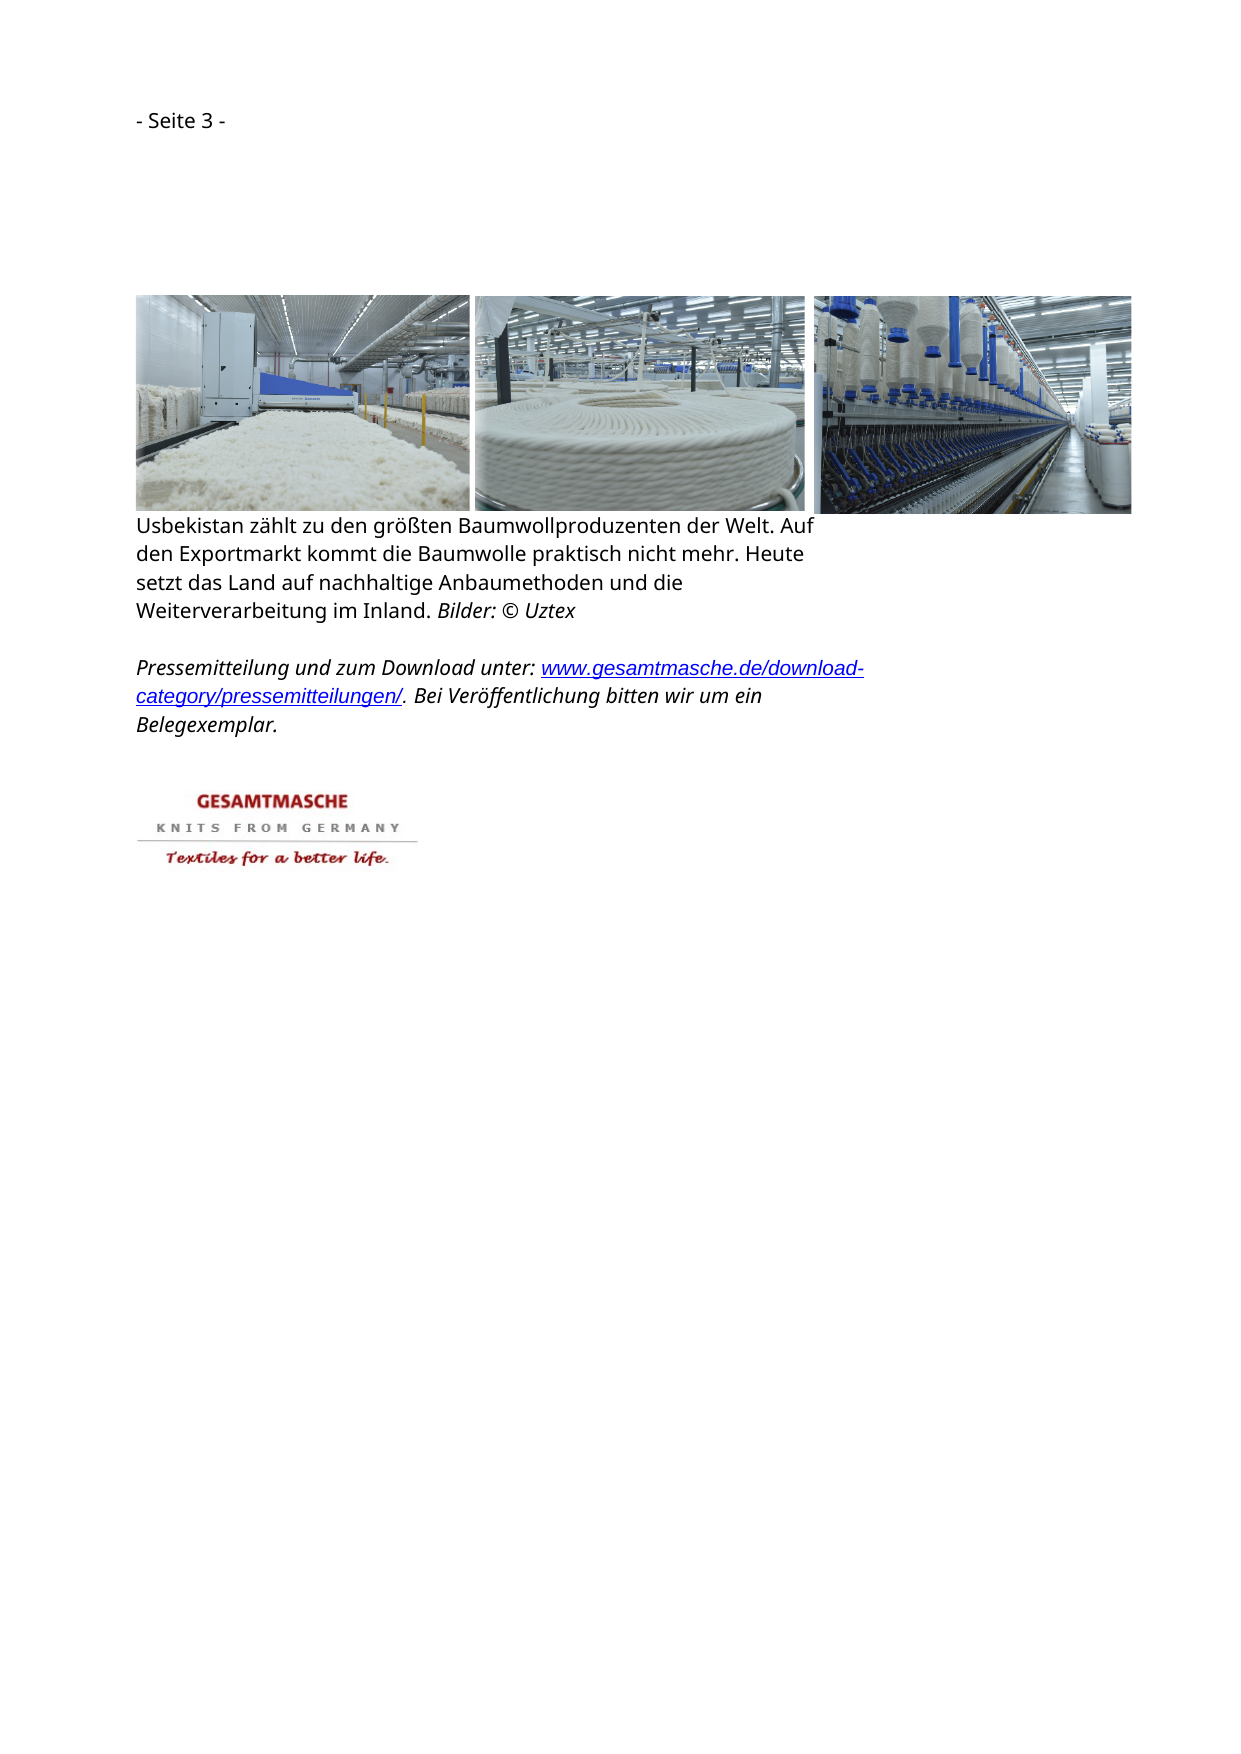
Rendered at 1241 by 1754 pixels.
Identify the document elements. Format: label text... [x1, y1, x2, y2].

picture [135, 295, 470, 511]
picture [135, 790, 419, 873]
text Pressemitteilung und zum Download unter: www.gesamtmasche.de/download-category/pressemitteilungen/. Bei Veröffentlichung bitten wir um ein Belegexemplar. [136, 653, 889, 738]
picture [814, 296, 1132, 514]
picture [475, 296, 805, 511]
text Usbekistan zählt zu den größten Baumwollproduzenten der Welt. Auf den Exportmarkt kommt die Baumwolle praktisch nicht mehr. Heute setzt das Land auf nachhaltige Anbaumethoden und die Weiterverarbeitung im Inland. Bilder: © Uztex [136, 511, 851, 624]
